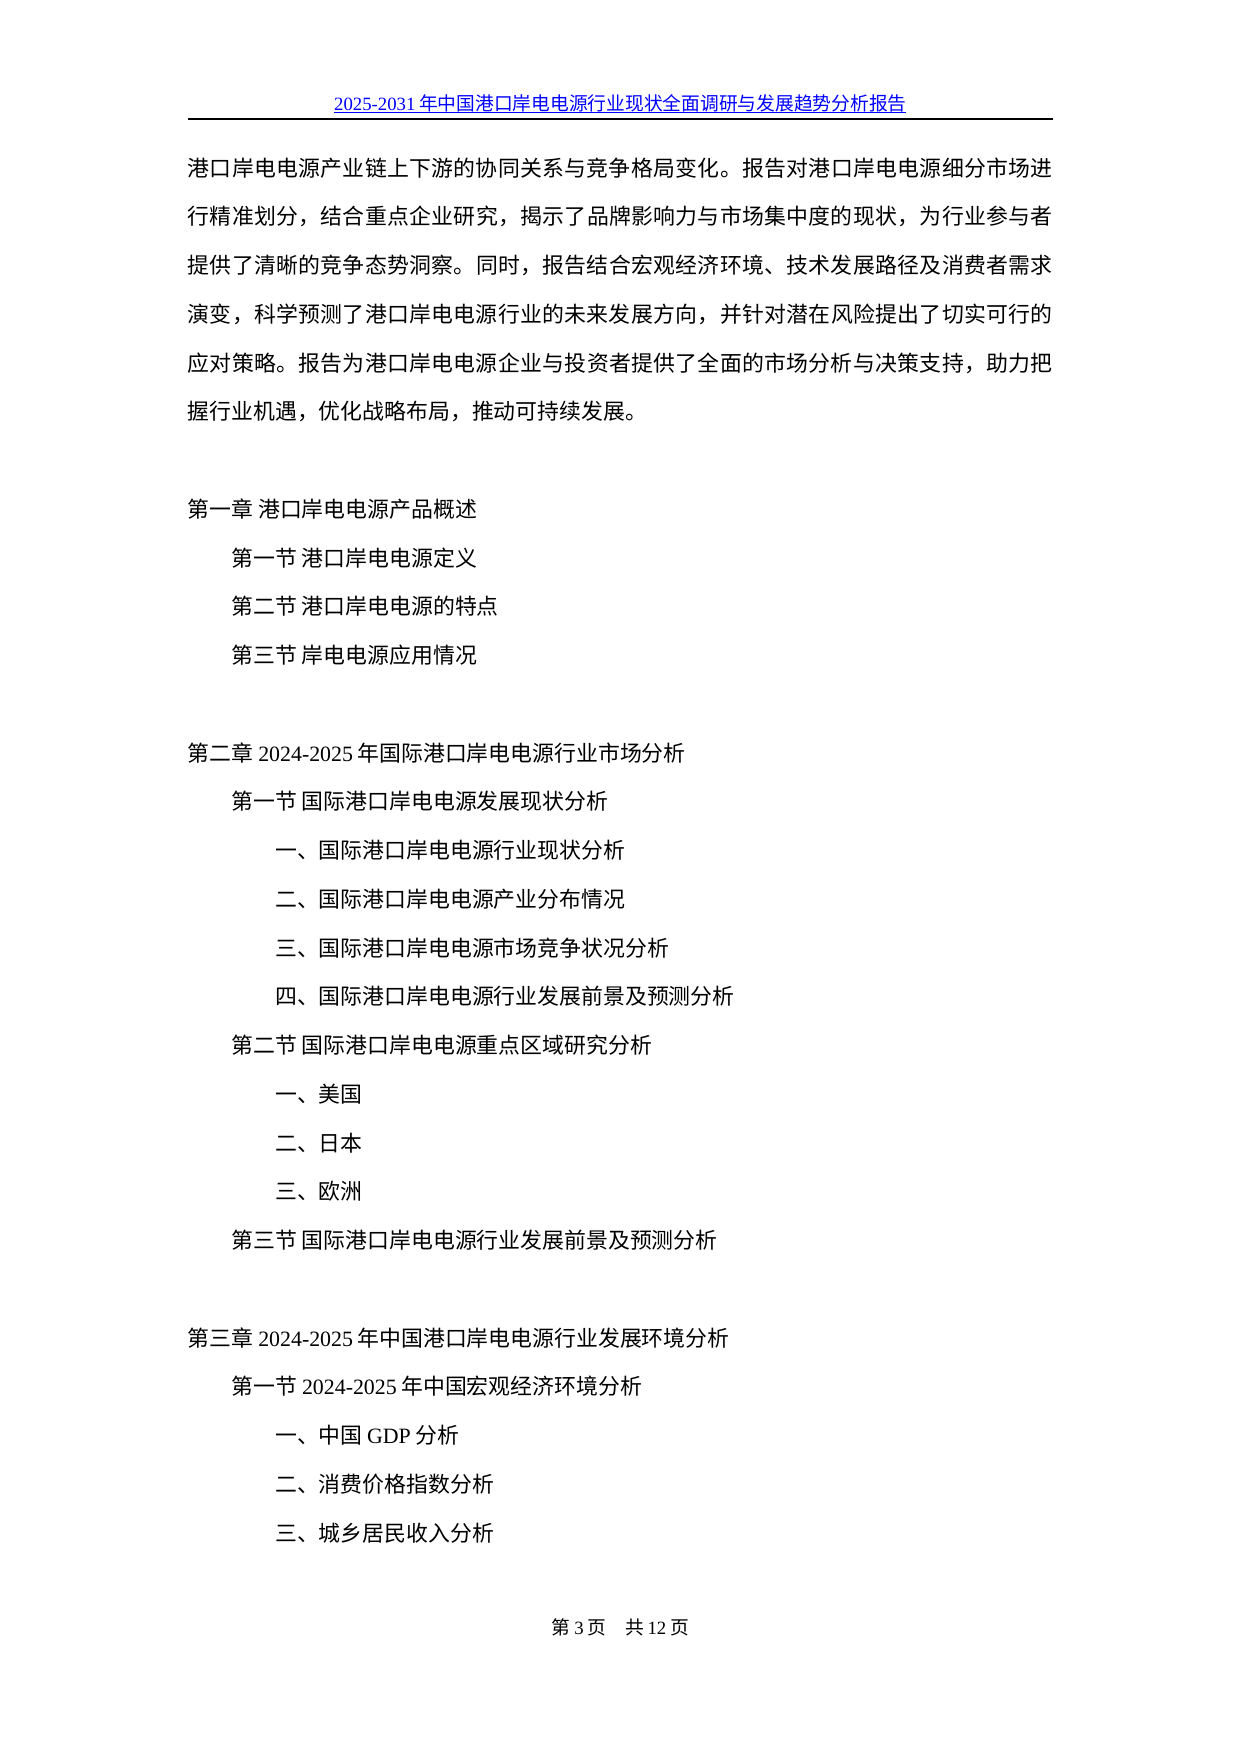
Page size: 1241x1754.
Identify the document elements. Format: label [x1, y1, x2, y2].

text [187, 150, 1053, 1548]
